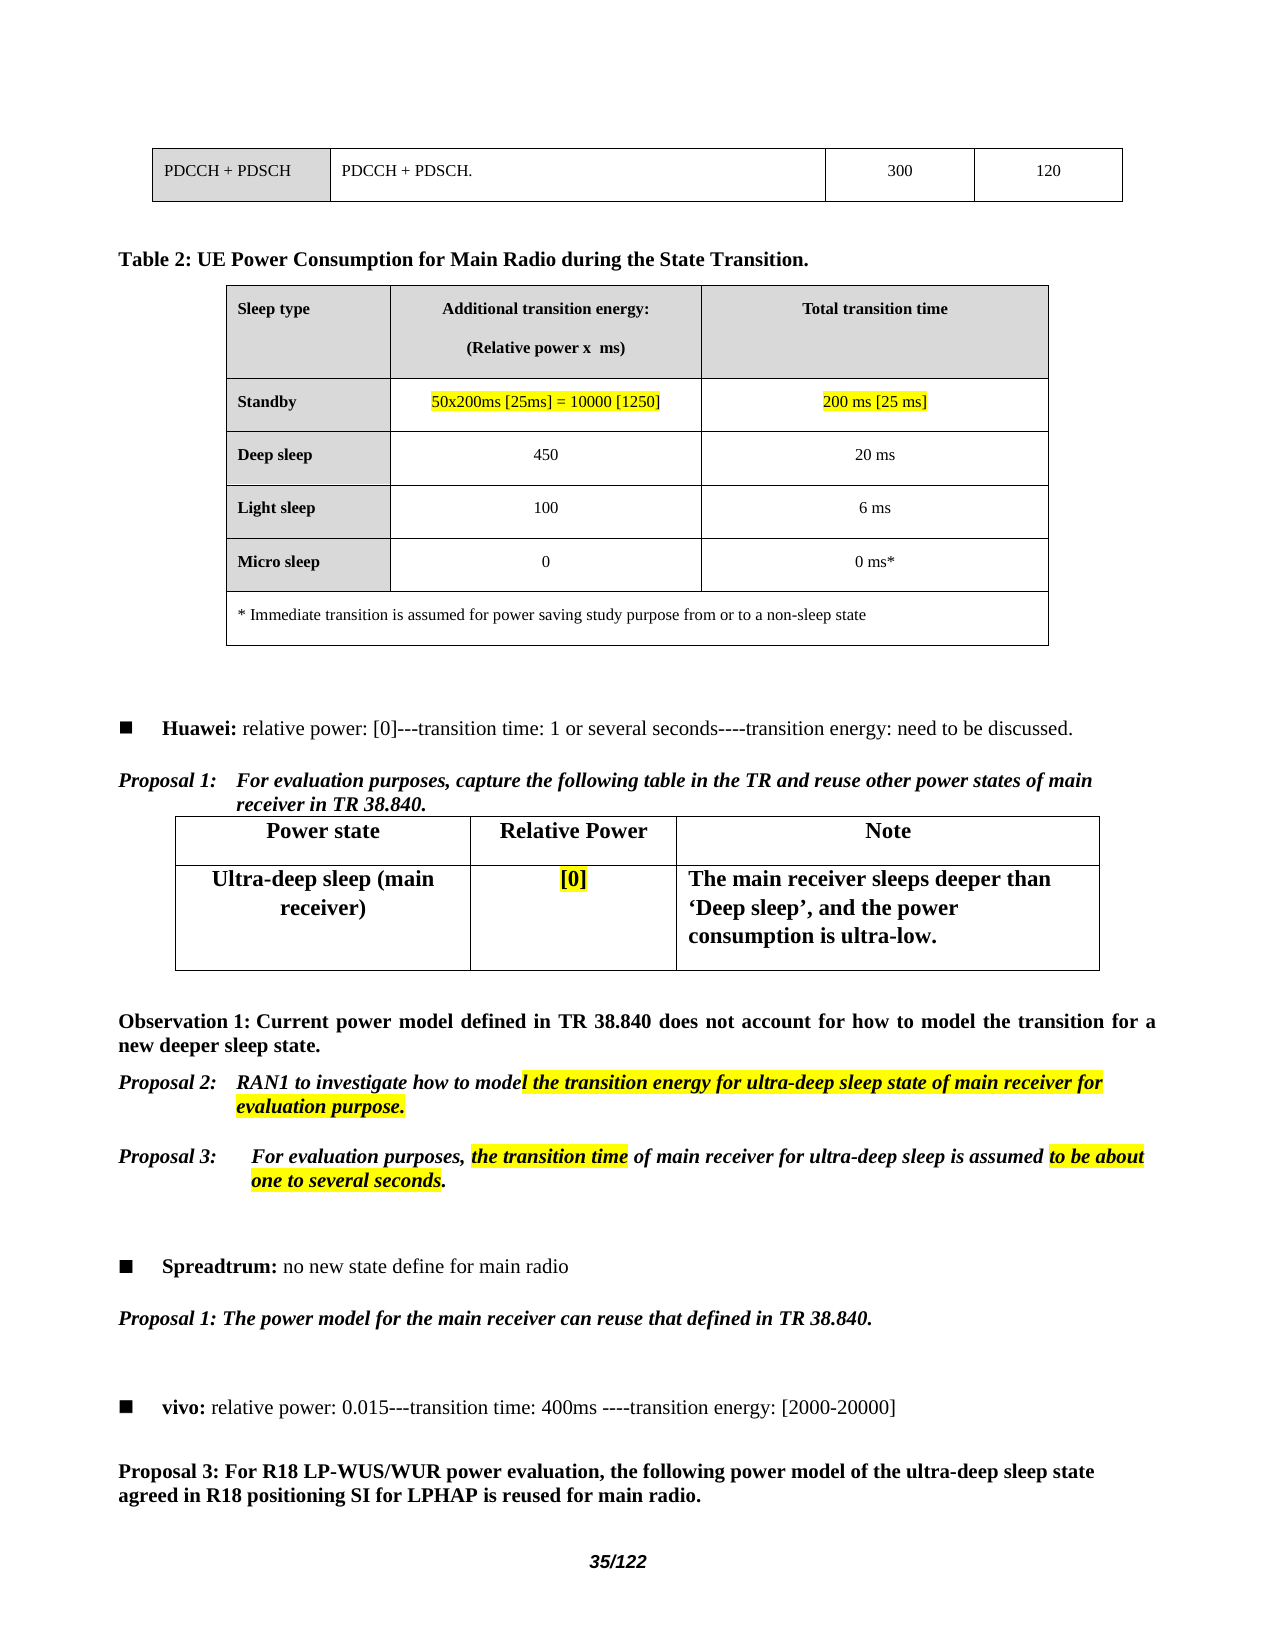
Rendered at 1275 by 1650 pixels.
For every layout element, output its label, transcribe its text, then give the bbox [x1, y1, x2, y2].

list For evaluation purposes, capture the following table in the TR and reuse other power states of main receiver in TR 38.840. [118, 768, 1157, 816]
table_header Additional transition energy: (Relative power x ms) [391, 286, 701, 378]
table_cell 0 [391, 539, 701, 591]
table_header Total transition time [702, 286, 1048, 378]
list vivo: relative power: 0.015---transition time: 400ms ----transition energy: [2000-20000] [118, 1395, 1157, 1419]
table_cell 300 [826, 149, 974, 201]
table_cell 6 ms [702, 486, 1048, 538]
table_header Power state [176, 817, 470, 864]
table_cell 120 [975, 149, 1122, 201]
table_cell 450 [391, 432, 701, 484]
list Current power model defined in TR 38.840 does not account for how to model the transition for a new deeper sleep state. [118, 1009, 1157, 1057]
table_cell [0] [471, 866, 676, 969]
table_cell * Immediate transition is assumed for power saving study purpose from or to a non-sleep state [227, 592, 1048, 644]
table_cell Standby [227, 379, 390, 431]
table_cell 100 [391, 486, 701, 538]
table_cell The main receiver sleeps deeper than ‘Deep sleep’, and the power consumption is ultra-low. [677, 866, 1099, 969]
table_cell PDCCH + PDSCH. [331, 149, 825, 201]
list RAN1 to investigate how to model the transition energy for ultra-deep sleep state of main receiver for evaluation purpose. [118, 1070, 1157, 1118]
table_cell Light sleep [227, 486, 390, 538]
list Huawei: relative power: [0]---transition time: 1 or several seconds----transition energy: need to be discussed. [118, 716, 1157, 740]
table_header Note [677, 817, 1099, 864]
table_cell Ultra-deep sleep (main receiver) [176, 866, 470, 969]
list For evaluation purposes, the transition time of main receiver for ultra-deep sleep is assumed to be about one to several seconds. [118, 1144, 1157, 1192]
table_cell PDCCH + PDSCH [153, 149, 330, 201]
text Proposal 1: The power model for the main receiver can reuse that defined in TR 38.840. [118, 1306, 1157, 1330]
table_cell 20 ms [702, 432, 1048, 484]
table_header Relative Power [471, 817, 676, 864]
list Spreadtrum: no new state define for main radio [118, 1254, 1157, 1278]
table_cell Micro sleep [227, 539, 390, 591]
table_cell 50x200ms [25ms] = 10000 [1250] [391, 379, 701, 431]
table_header Sleep type [227, 286, 390, 378]
table_cell 0 ms* [702, 539, 1048, 591]
table_cell 200 ms [25 ms] [702, 379, 1048, 431]
table_cell Deep sleep [227, 432, 390, 484]
